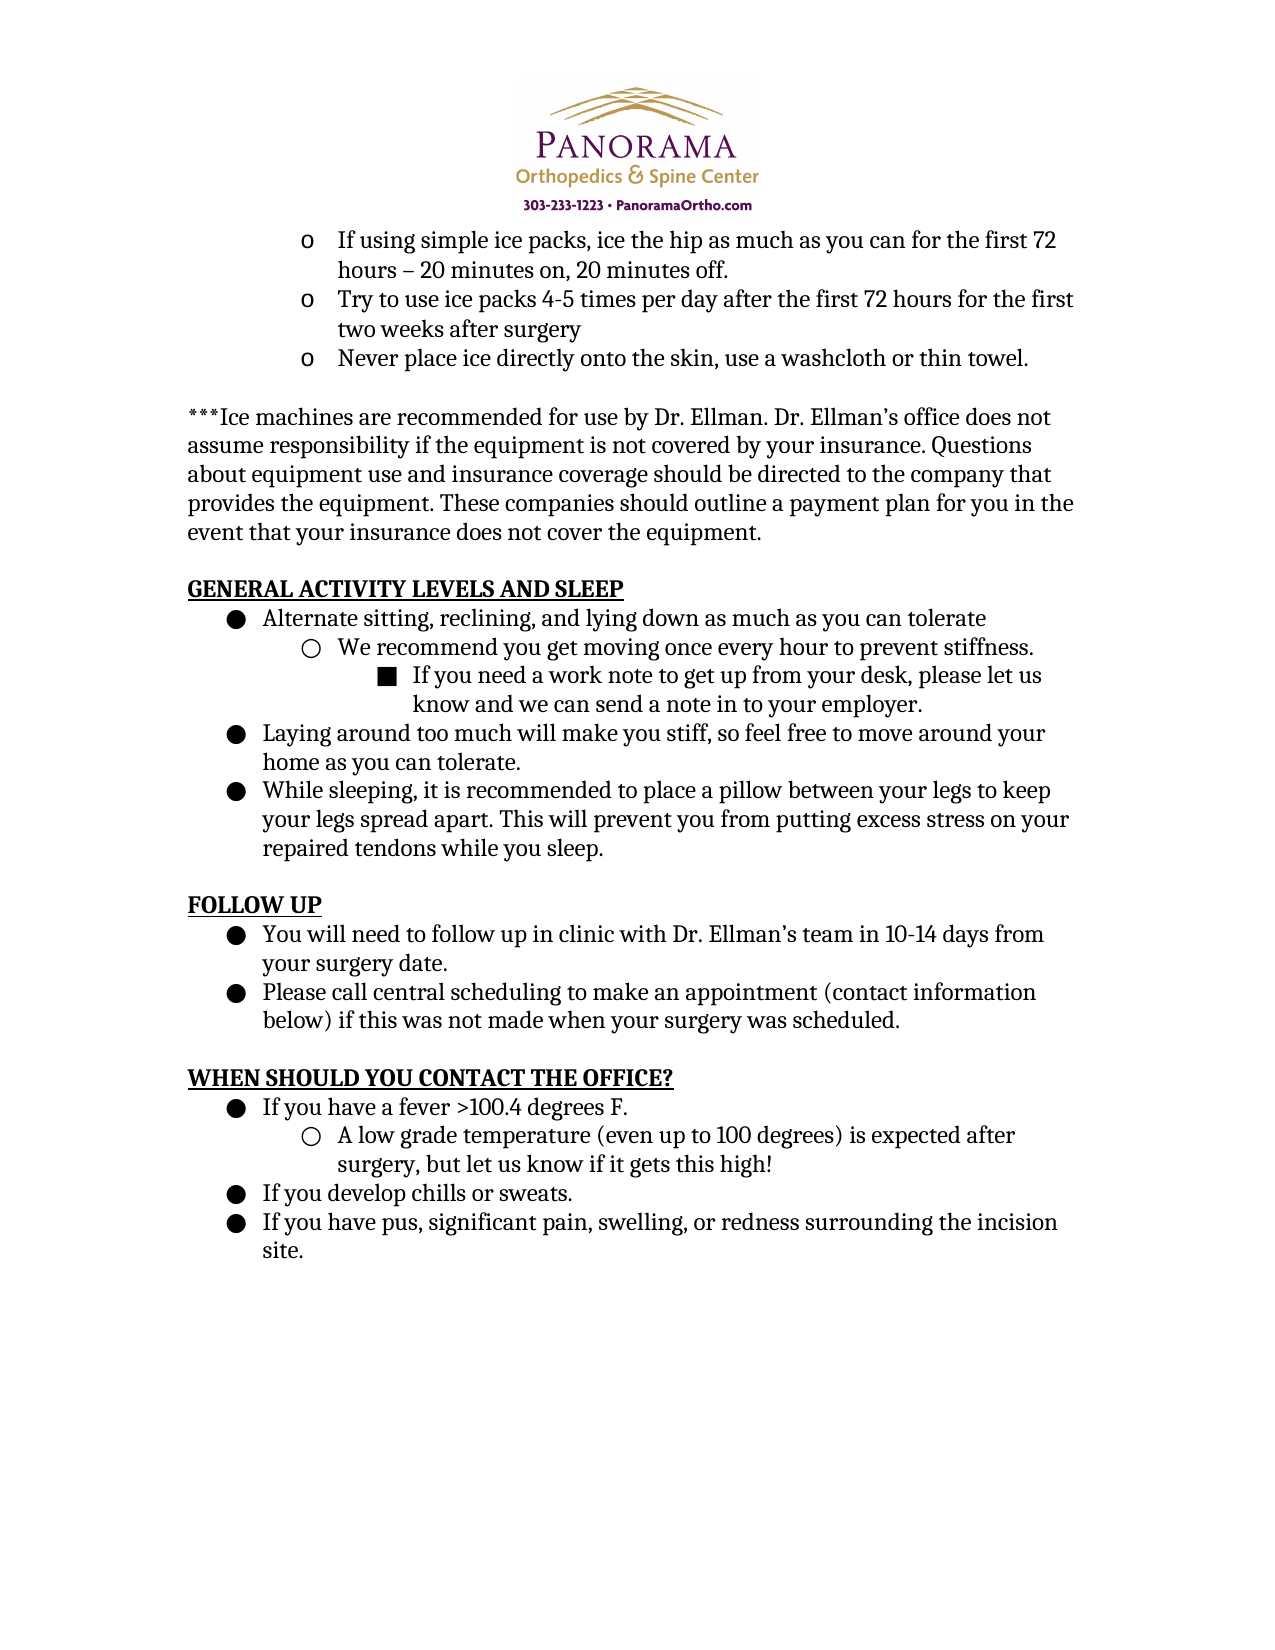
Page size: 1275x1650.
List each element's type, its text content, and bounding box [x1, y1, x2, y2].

list While sleeping, it is recommended to place a pillow between your legs to keep your legs spread apart. This will prevent you from putting excess stress on your repaired tendons while you sleep. [225, 776, 1087, 863]
list If you develop chills or sweats. [225, 1179, 1087, 1208]
text FOLLOW UP [187, 891, 1087, 920]
list If you need a work note to get up from your desk, please let us know and we can send a note in to your employer. [375, 661, 1087, 719]
list If using simple ice packs, ice the hip as much as you can for the first 72 hours – 20 minutes on, 20 minutes off. [300, 226, 1087, 285]
list If you have pus, significant pain, swelling, or redness surrounding the incision site. [225, 1208, 1087, 1265]
text WHEN SHOULD YOU CONTACT THE OFFICE? [187, 1064, 1087, 1093]
text GENERAL ACTIVITY LEVELS AND SLEEP [187, 575, 1087, 604]
list Never place ice directly onto the skin, use a washcloth or thin towel. [300, 344, 1087, 374]
list A low grade temperature (even up to 100 degrees) is expected after surgery, but let us know if it gets this high! [300, 1121, 1087, 1179]
list Try to use ice packs 4-5 times per day after the first 72 hours for the first two weeks after surgery [300, 285, 1087, 344]
list Laying around too much will make you stiff, so feel free to move around your home as you can tolerate. [225, 719, 1087, 776]
list If you have a fever >100.4 degrees F. [225, 1093, 1087, 1121]
list Please call central scheduling to make an appointment (contact information below) if this was not made when your surgery was scheduled. [225, 978, 1087, 1035]
list You will need to follow up in clinic with Dr. Ellman’s team in 10-14 days from your surgery date. [225, 920, 1087, 978]
picture [516, 75, 759, 227]
list We recommend you get moving once every hour to prevent stiffness. [300, 633, 1087, 661]
text ***Ice machines are recommended for use by Dr. Ellman. Dr. Ellman’s office does not assume responsibility if the equipment is not covered by your insurance. Questions about equipment use and insurance coverage should be directed to the company that provides the equipment. These companies should outline a payment plan for you in the event that your insurance does not cover the equipment. [187, 403, 1087, 546]
list Alternate sitting, reclining, and lying down as much as you can tolerate [225, 604, 1087, 633]
